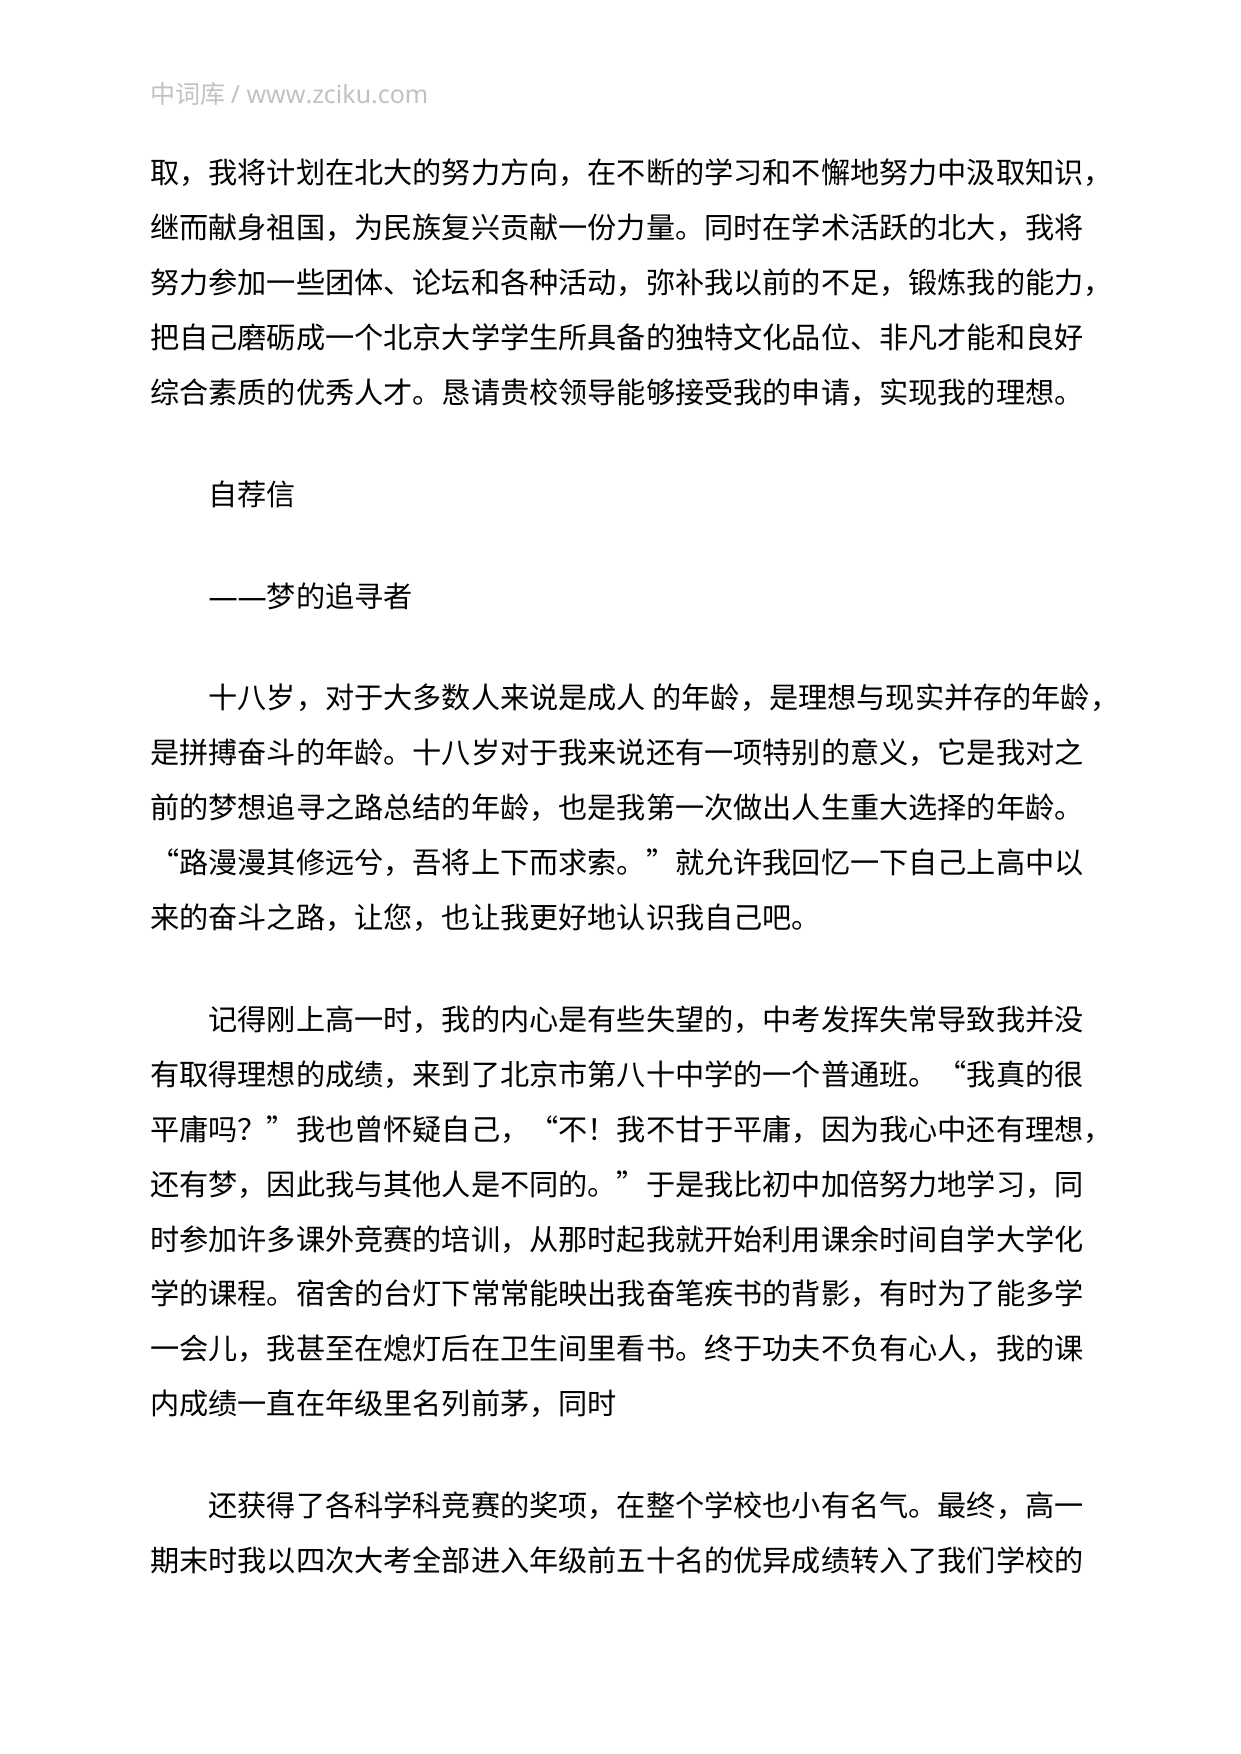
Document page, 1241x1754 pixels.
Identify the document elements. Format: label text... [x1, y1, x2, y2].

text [150, 1482, 1090, 1580]
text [150, 150, 1090, 412]
text 十八岁，对于大多数人来说是成人 的年龄，是理想与现实并存的年龄，是拼搏奋斗的年龄。十八岁对于我来说还有一项特别的意义，它是我对之前的梦想追寻之路总结的年龄，也是我第一次做出人生重大选择的年龄。“路漫漫其修远兮，吾将上下而求索。”就允许我回忆一下自己上高中以来的奋斗之路，让您，也让我更好地认识我自己吧。 [150, 675, 1090, 937]
text 记得刚上高一时，我的内心是有些失望的，中考发挥失常导致我并没有取得理想的成绩，来到了北京市第八十中学的一个普通班。“我真的很平庸吗？”我也曾怀疑自己，“不！我不甘于平庸，因为我心中还有理想，还有梦，因此我与其他人是不同的。”于是我比初中加倍努力地学习，同时参加许多课外竞赛的培训，从那时起我就开始利用课余时间自学大学化学的课程。宿舍的台灯下常常能映出我奋笔疾书的背影，有时为了能多学一会儿，我甚至在熄灯后在卫生间里看书。终于功夫不负有心人，我的课内成绩一直在年级里名列前茅，同时 [150, 996, 1090, 1423]
text ——梦的追寻者 [150, 573, 1090, 616]
text 自荐信 [150, 471, 1090, 514]
